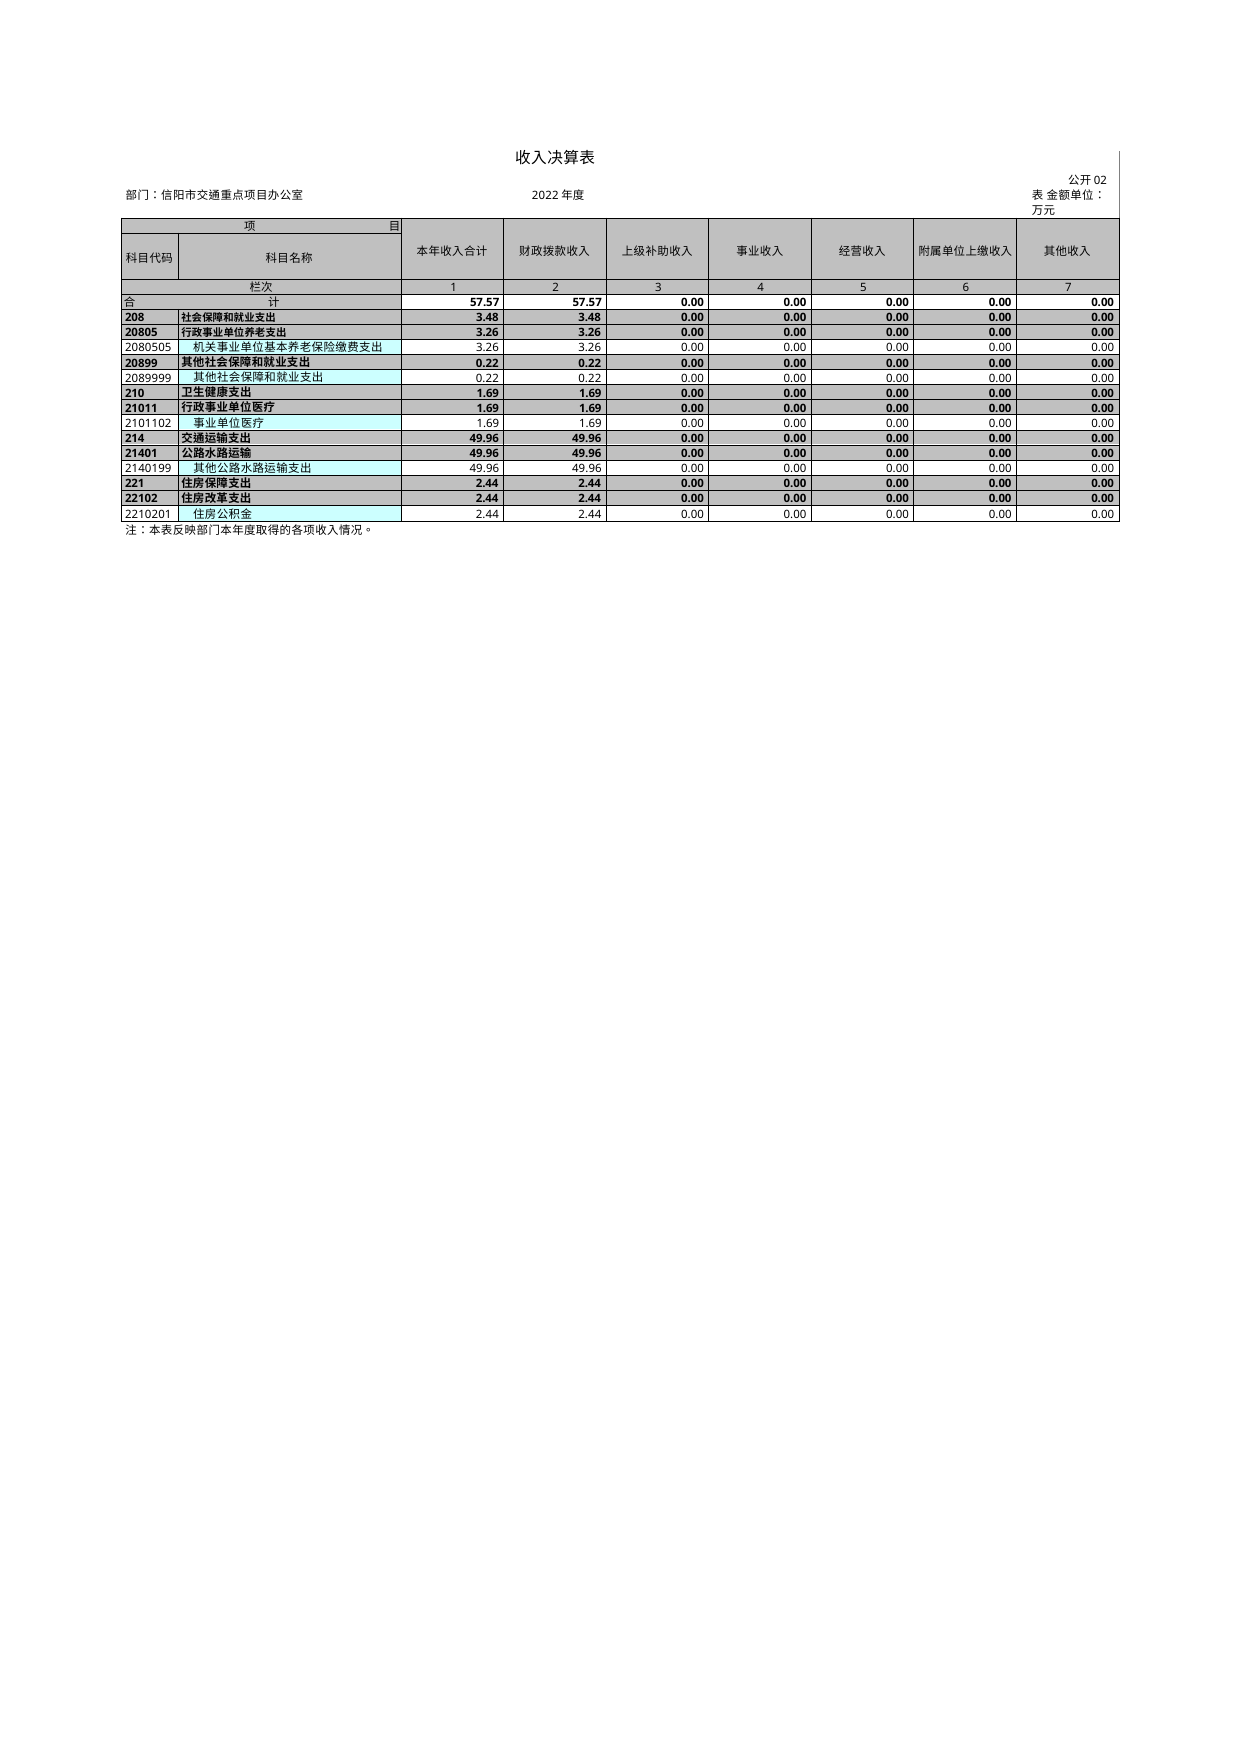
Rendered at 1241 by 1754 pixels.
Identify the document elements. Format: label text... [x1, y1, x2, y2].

table_cell 49.96 [402, 431, 503, 444]
table_cell 221 [122, 476, 178, 490]
table_cell 0.00 [914, 295, 1016, 309]
table_cell 0.00 [914, 415, 1016, 429]
table_cell 21401 [122, 446, 178, 460]
table_cell 0.00 [607, 446, 708, 460]
table_cell 0.00 [1017, 491, 1119, 505]
table_cell 财政拨款收入 [504, 219, 606, 279]
table_cell 0.00 [812, 340, 913, 354]
table_cell 0.00 [812, 400, 913, 414]
table_cell 2089999 [122, 370, 178, 384]
table_cell 0.00 [709, 431, 811, 444]
table_cell 0.00 [607, 415, 708, 429]
table_cell 2210201 [122, 506, 178, 521]
table_cell 0.00 [812, 506, 913, 521]
table_cell 住房公积金 [179, 506, 401, 521]
table_cell 57.57 [402, 295, 503, 309]
table_cell 0.00 [607, 340, 708, 354]
table_cell 0.00 [1017, 415, 1119, 429]
table_cell 0.00 [812, 325, 913, 339]
table_cell 交通运输支出 [179, 431, 401, 444]
table_cell 3.26 [402, 340, 503, 354]
table_cell 卫生健康支出 [179, 385, 401, 399]
table_cell 21011 [122, 400, 178, 414]
table_cell 0.00 [607, 461, 708, 475]
table_cell 0.00 [1017, 295, 1119, 309]
table_cell 3.26 [402, 325, 503, 339]
table_cell 49.96 [504, 431, 606, 444]
table_cell 2140199 [122, 461, 178, 475]
table_cell 0.00 [812, 370, 913, 384]
table_cell 49.96 [504, 461, 606, 475]
table_cell 0.00 [812, 295, 913, 309]
table_cell 0.00 [812, 476, 913, 490]
table_cell 2.44 [504, 506, 606, 521]
table_cell 0.00 [812, 415, 913, 429]
table_cell 0.00 [812, 446, 913, 460]
table_cell 3.48 [402, 310, 503, 324]
table_cell 0.00 [607, 310, 708, 324]
table_cell 0.00 [914, 431, 1016, 444]
table_cell 科目代码 [122, 234, 178, 279]
table_cell 0.00 [914, 310, 1016, 324]
table_cell 0.00 [1017, 355, 1119, 369]
table_cell 1.69 [504, 400, 606, 414]
table_cell 项 目 [122, 219, 401, 233]
table_cell 0.00 [914, 400, 1016, 414]
table_cell 208 [122, 310, 178, 324]
table_cell 0.00 [1017, 385, 1119, 399]
table_cell 1 [402, 280, 503, 294]
table_cell 0.00 [812, 385, 913, 399]
table_cell 0.00 [914, 446, 1016, 460]
table_cell 0.00 [1017, 370, 1119, 384]
table_cell 住房改革支出 [179, 491, 401, 505]
table_cell 2.44 [402, 491, 503, 505]
table_cell 0.00 [709, 506, 811, 521]
table_cell 0.00 [914, 506, 1016, 521]
table_cell 7 [1017, 280, 1119, 294]
table_cell 科目名称 [179, 234, 401, 279]
table_cell 0.00 [914, 325, 1016, 339]
table_cell 其他社会保障和就业支出 [179, 370, 401, 384]
table_cell 0.22 [504, 370, 606, 384]
table_cell 0.00 [709, 310, 811, 324]
table_cell 0.00 [607, 476, 708, 490]
table_cell 0.00 [709, 325, 811, 339]
table_cell 0.00 [1017, 340, 1119, 354]
table_cell 0.00 [914, 476, 1016, 490]
table_cell 0.00 [914, 461, 1016, 475]
table_cell 0.00 [709, 385, 811, 399]
table_cell 0.00 [709, 295, 811, 309]
table_cell 3.26 [504, 340, 606, 354]
table_cell 0.00 [914, 491, 1016, 505]
table_cell 20899 [122, 355, 178, 369]
table_cell 3 [607, 280, 708, 294]
table_cell 2101102 [122, 415, 178, 429]
table_cell 附属单位上缴收入 [914, 219, 1016, 279]
table_cell 49.96 [504, 446, 606, 460]
table_cell 0.00 [709, 415, 811, 429]
table_cell 其他公路水路运输支出 [179, 461, 401, 475]
table_cell 行政事业单位养老支出 [179, 325, 401, 339]
table_cell 0.00 [812, 491, 913, 505]
table_header 公开02表 金额单位：万元 [606, 151, 1119, 217]
table_cell 49.96 [402, 446, 503, 460]
table_cell 2 [504, 280, 606, 294]
table_cell 20805 [122, 325, 178, 339]
table_cell 0.00 [709, 491, 811, 505]
table_cell 其他收入 [1017, 219, 1119, 279]
table_cell 0.00 [709, 340, 811, 354]
table_cell 1.69 [402, 400, 503, 414]
table_cell 6 [914, 280, 1016, 294]
text 注：本表反映部门本年度取得的各项收入情况。 [125, 523, 1119, 538]
table_cell 1.69 [402, 385, 503, 399]
table_cell 其他社会保障和就业支出 [179, 355, 401, 369]
table_cell 公路水路运输 [179, 446, 401, 460]
table_cell 0.00 [709, 461, 811, 475]
table_cell 0.22 [504, 355, 606, 369]
table_cell 0.00 [1017, 310, 1119, 324]
table_cell 0.00 [607, 370, 708, 384]
table_cell 上级补助收入 [607, 219, 708, 279]
table_header 部门：信阳市交通重点项目办公室 [122, 151, 401, 217]
table_cell 3.48 [504, 310, 606, 324]
table_cell 0.00 [607, 400, 708, 414]
table_cell 合 计 [122, 295, 401, 309]
table_cell 经营收入 [812, 219, 913, 279]
table_cell 0.00 [1017, 431, 1119, 444]
table_cell 事业单位医疗 [179, 415, 401, 429]
table_cell 2.44 [402, 476, 503, 490]
table_cell 0.00 [607, 506, 708, 521]
table_cell 栏次 [122, 280, 401, 294]
table_cell 0.00 [607, 491, 708, 505]
table_cell 0.00 [607, 325, 708, 339]
table_cell 0.00 [1017, 476, 1119, 490]
table_cell 0.00 [1017, 461, 1119, 475]
table_cell 2.44 [402, 506, 503, 521]
table_cell 5 [812, 280, 913, 294]
table_cell 0.00 [914, 370, 1016, 384]
table_cell 1.69 [504, 415, 606, 429]
table_cell 2.44 [504, 476, 606, 490]
table_cell 0.00 [1017, 506, 1119, 521]
table_cell 0.00 [812, 431, 913, 444]
table_cell 事业收入 [709, 219, 811, 279]
table_cell 210 [122, 385, 178, 399]
table_cell 0.00 [1017, 446, 1119, 460]
table_cell 0.00 [607, 295, 708, 309]
table_cell 机关事业单位基本养老保险缴费支出 [179, 340, 401, 354]
table_cell 0.00 [914, 340, 1016, 354]
table_cell 214 [122, 431, 178, 444]
table_header 收入决算表 2022年度 [401, 151, 606, 217]
table_cell 住房保障支出 [179, 476, 401, 490]
table_cell 0.00 [607, 385, 708, 399]
table_cell 2080505 [122, 340, 178, 354]
table_cell 0.22 [402, 370, 503, 384]
table_cell 22102 [122, 491, 178, 505]
table_cell 行政事业单位医疗 [179, 400, 401, 414]
table_cell 0.00 [1017, 325, 1119, 339]
table_cell 0.00 [709, 400, 811, 414]
table_cell 社会保障和就业支出 [179, 310, 401, 324]
table_cell 0.00 [914, 355, 1016, 369]
table_cell 0.00 [812, 355, 913, 369]
table_cell 0.00 [709, 370, 811, 384]
table_cell 0.22 [402, 355, 503, 369]
table_cell 1.69 [402, 415, 503, 429]
table_cell 0.00 [1017, 400, 1119, 414]
table_cell 0.00 [812, 310, 913, 324]
table_cell 0.00 [812, 461, 913, 475]
table_cell 3.26 [504, 325, 606, 339]
table_cell 0.00 [709, 355, 811, 369]
table_cell 57.57 [504, 295, 606, 309]
table_cell 0.00 [607, 431, 708, 444]
table_cell 本年收入合计 [402, 219, 503, 279]
table_cell 0.00 [607, 355, 708, 369]
table_cell 1.69 [504, 385, 606, 399]
table_cell 0.00 [709, 446, 811, 460]
table_cell 2.44 [504, 491, 606, 505]
table_cell 49.96 [402, 461, 503, 475]
table_cell 0.00 [709, 476, 811, 490]
table_cell 0.00 [914, 385, 1016, 399]
table_cell 4 [709, 280, 811, 294]
